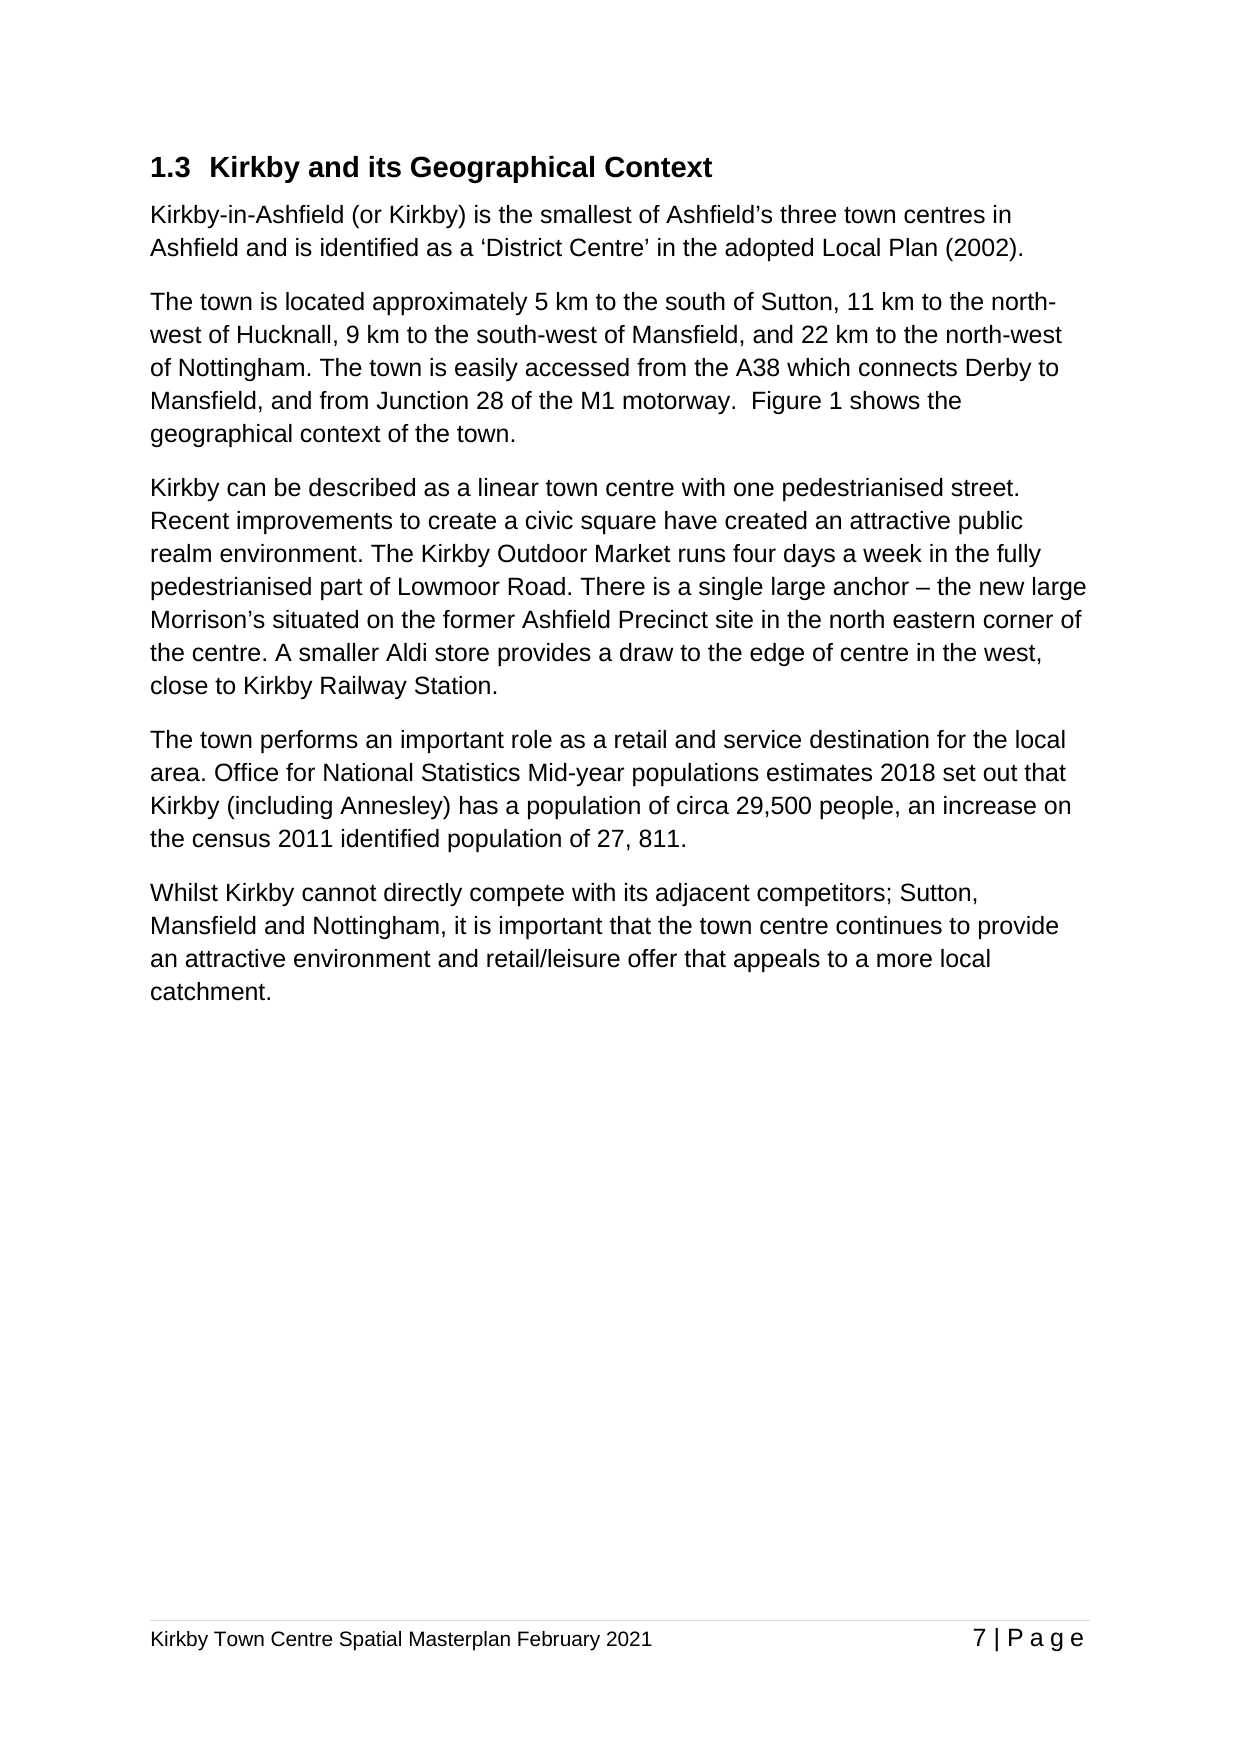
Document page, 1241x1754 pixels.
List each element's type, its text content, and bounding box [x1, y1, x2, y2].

subtitle Kirkby and its Geographical Context [150, 150, 1090, 183]
text The town performs an important role as a retail and service destination for the local area. Office for National Statistics Mid-year populations estimates 2018 set out that Kirkby (including Annesley) has a population of circa 29,500 people, an increase on the census 2011 identified population of 27, 811. [150, 725, 1090, 853]
text Whilst Kirkby cannot directly compete with its adjacent competitors; Sutton, Mansfield and Nottingham, it is important that the town centre continues to provide an attractive environment and retail/leisure offer that appeals to a more local catchment. [150, 878, 1090, 1006]
text Kirkby can be described as a linear town centre with one pedestrianised street. Recent improvements to create a civic square have created an attractive public realm environment. The Kirkby Outdoor Market runs four days a week in the fully pedestrianised part of Lowmoor Road. There is a single large anchor – the new large Morrison’s situated on the former Ashfield Precinct site in the north eastern corner of the centre. A smaller Aldi store provides a draw to the edge of centre in the west, close to Kirkby Railway Station. [150, 473, 1090, 700]
text The town is located approximately 5 km to the south of Sutton, 11 km to the north-west of Hucknall, 9 km to the south-west of Mansfield, and 22 km to the north-west of Nottingham. The town is easily accessed from the A38 which connects Derby to Mansfield, and from Junction 28 of the M1 motorway. Figure 1 shows the geographical context of the town. [150, 287, 1090, 448]
text Kirkby-in-Ashfield (or Kirkby) is the smallest of Ashfield’s three town centres in Ashfield and is identified as a ‘District Centre’ in the adopted Local Plan (2002). [150, 200, 1090, 262]
